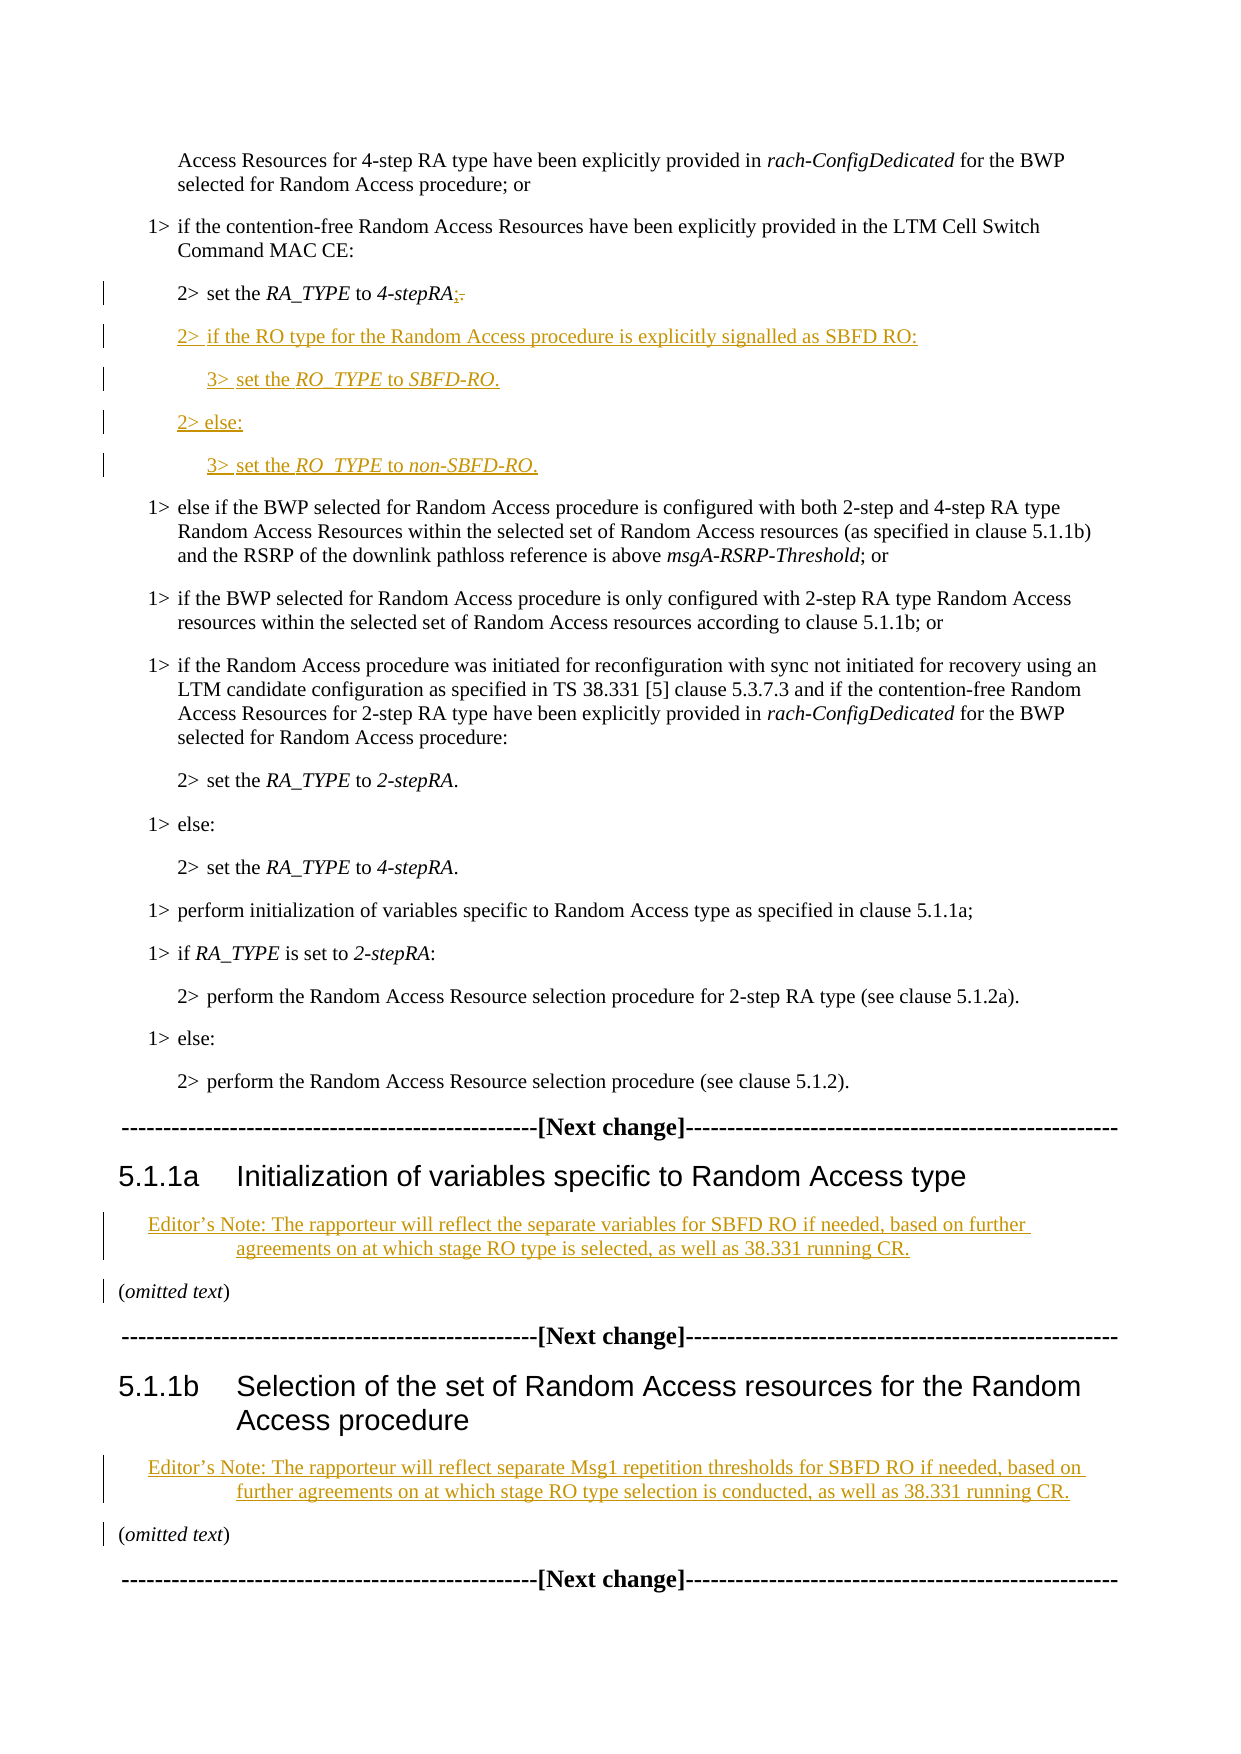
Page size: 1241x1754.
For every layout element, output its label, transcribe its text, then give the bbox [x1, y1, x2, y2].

text (omitted text) [118, 1522, 1122, 1546]
text 1> if RA_TYPE is set to 2-stepRA: [148, 941, 1122, 965]
text 2> set the RA_TYPE to 2-stepRA. [177, 768, 1122, 792]
text 5.1.1b Selection of the set of Random Access resources for the Random Access procedure [118, 1369, 1122, 1436]
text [118, 1564, 1122, 1593]
text 1> if the BWP selected for Random Access procedure is only configured with 2-step RA type Random Access resources within the selected set of Random Access resources according to clause 5.1.1b; or [148, 586, 1122, 634]
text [148, 147, 1122, 196]
text 2> perform the Random Access Resource selection procedure (see clause 5.1.2). [177, 1069, 1122, 1093]
text 5.1.1a Initialization of variables specific to Random Access type [118, 1159, 1122, 1193]
text 2> set the RA_TYPE to 4-stepRA. [177, 855, 1122, 879]
text 1> else if the BWP selected for Random Access procedure is configured with both 2-step and 4-step RA type Random Access Resources within the selected set of Random Access resources (as specified in clause 5.1.1b) and the RSRP of the downlink pathloss reference is above msgA-RSRP-Threshold; or [148, 495, 1122, 567]
text 1> perform initialization of variables specific to Random Access type as specified in clause 5.1.1a; [148, 898, 1122, 922]
text 2> perform the Random Access Resource selection procedure for 2-step RA type (see clause 5.1.2a). [177, 983, 1122, 1008]
text (omitted text) [118, 1279, 1122, 1303]
text 1> if the contention-free Random Access Resources have been explicitly provided in the LTM Cell Switch Command MAC CE: [148, 214, 1122, 262]
text --------------------------------------------------[Next change]---------------------------------------------------- [118, 1321, 1122, 1350]
text 1> else: [148, 1026, 1122, 1050]
text 2> set the RA_TYPE to 4-stepRA [177, 281, 1122, 305]
text 1> if the Random Access procedure was initiated for reconfiguration with sync not initiated for recovery using an LTM candidate configuration as specified in TS 38.331 [5] clause 5.3.7.3 and if the contention-free Random Access Resources for 2-step RA type have been explicitly provided in rach-ConfigDedicated for the BWP selected for Random Access procedure: [148, 653, 1122, 749]
text --------------------------------------------------[Next change]---------------------------------------------------- [118, 1112, 1122, 1141]
text 1> else: [148, 812, 1122, 836]
